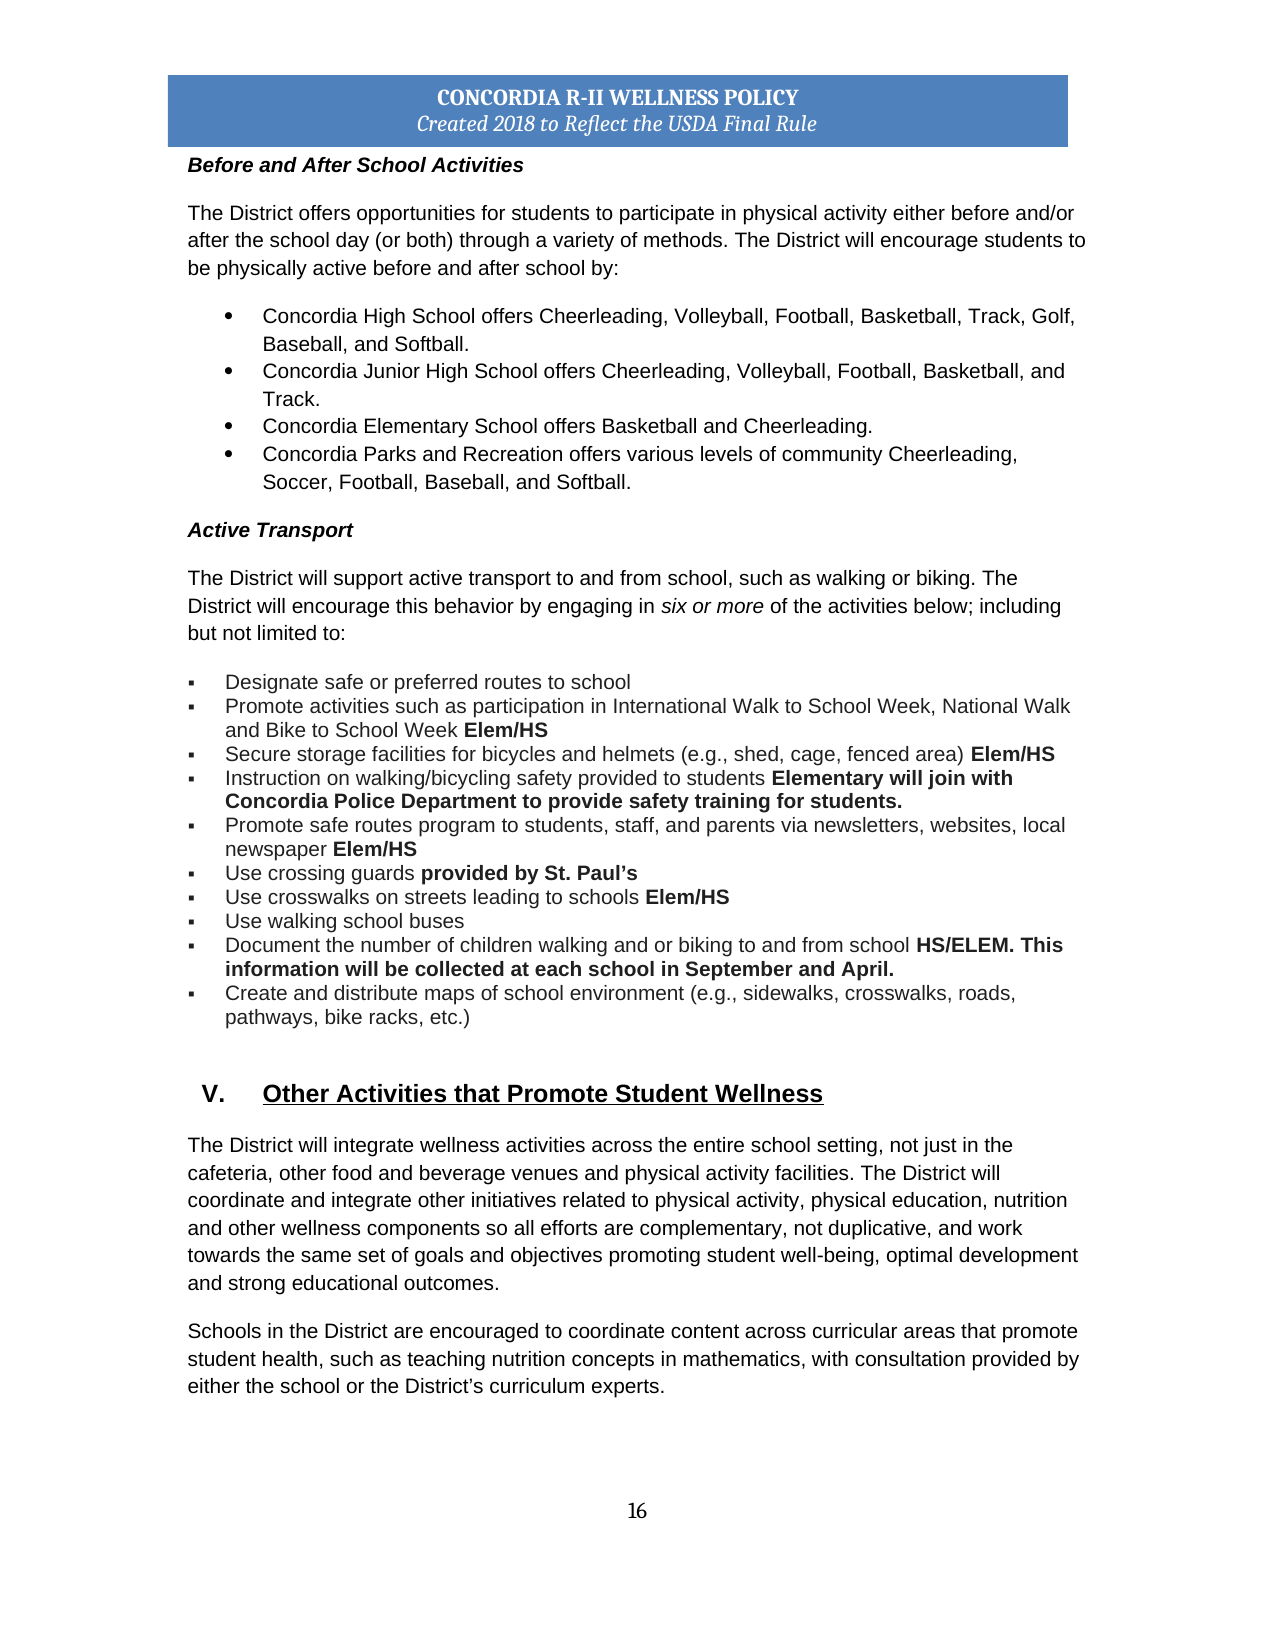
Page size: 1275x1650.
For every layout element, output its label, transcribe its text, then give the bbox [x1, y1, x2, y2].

list Concordia High School offers Cheerleading, Volleyball, Football, Basketball, Track, Golf, Baseball, and Softball. [225, 304, 1087, 356]
list Designate safe or preferred routes to school [187, 669, 1087, 693]
list Document the number of children walking and or biking to and from school HS/ELEM. This information will be collected at each school in September and April. [187, 933, 1087, 981]
list Use walking school buses [187, 909, 1087, 933]
list Concordia Elementary School offers Basketball and Cheerleading. [225, 414, 1087, 438]
list Promote safe routes program to students, staff, and parents via newsletters, websites, local newspaper Elem/HS [187, 813, 1087, 861]
list Secure storage facilities for bicycles and helmets (e.g., shed, cage, fenced area) Elem/HS [187, 741, 1087, 765]
list Use crosswalks on streets leading to schools Elem/HS [187, 885, 1087, 909]
text Active Transport [187, 518, 1087, 542]
text The District offers opportunities for students to participate in physical activity either before and/or after the school day (or both) through a variety of methods. The District will encourage students to be physically active before and after school by: [187, 201, 1087, 280]
list Instruction on walking/bicycling safety provided to students Elementary will join with Concordia Police Department to provide safety training for students. [187, 765, 1087, 813]
list Create and distribute maps of school environment (e.g., sidewalks, crosswalks, roads, pathways, bike racks, etc.) [187, 981, 1087, 1029]
text The District will support active transport to and from school, such as walking or biking. The District will encourage this behavior by engaging in six or more of the activities below; including but not limited to: [187, 566, 1087, 645]
list Concordia Junior High School offers Cheerleading, Volleyball, Football, Basketball, and Track. [225, 359, 1087, 411]
text Before and After School Activities [187, 152, 1087, 176]
list Use crossing guards provided by St. Paul’s [187, 861, 1087, 885]
list Concordia Parks and Recreation offers various levels of community Cheerleading, Soccer, Football, Baseball, and Softball. [225, 442, 1087, 493]
text The District will integrate wellness activities across the entire school setting, not just in the cafeteria, other food and beverage venues and physical activity facilities. The District will coordinate and integrate other initiatives related to physical activity, physical education, nutrition and other wellness components so all efforts are complementary, not duplicative, and work towards the same set of goals and objectives promoting student well-being, optimal development and strong educational outcomes. [187, 1133, 1087, 1294]
list Promote activities such as participation in International Walk to School Week, National Walk and Bike to School Week Elem/HS [187, 693, 1087, 741]
list Other Activities that Promote Student Wellness [225, 1079, 1087, 1108]
text Schools in the District are encouraged to coordinate content across curricular areas that promote student health, such as teaching nutrition concepts in mathematics, with consultation provided by either the school or the District’s curriculum experts. [187, 1319, 1087, 1398]
